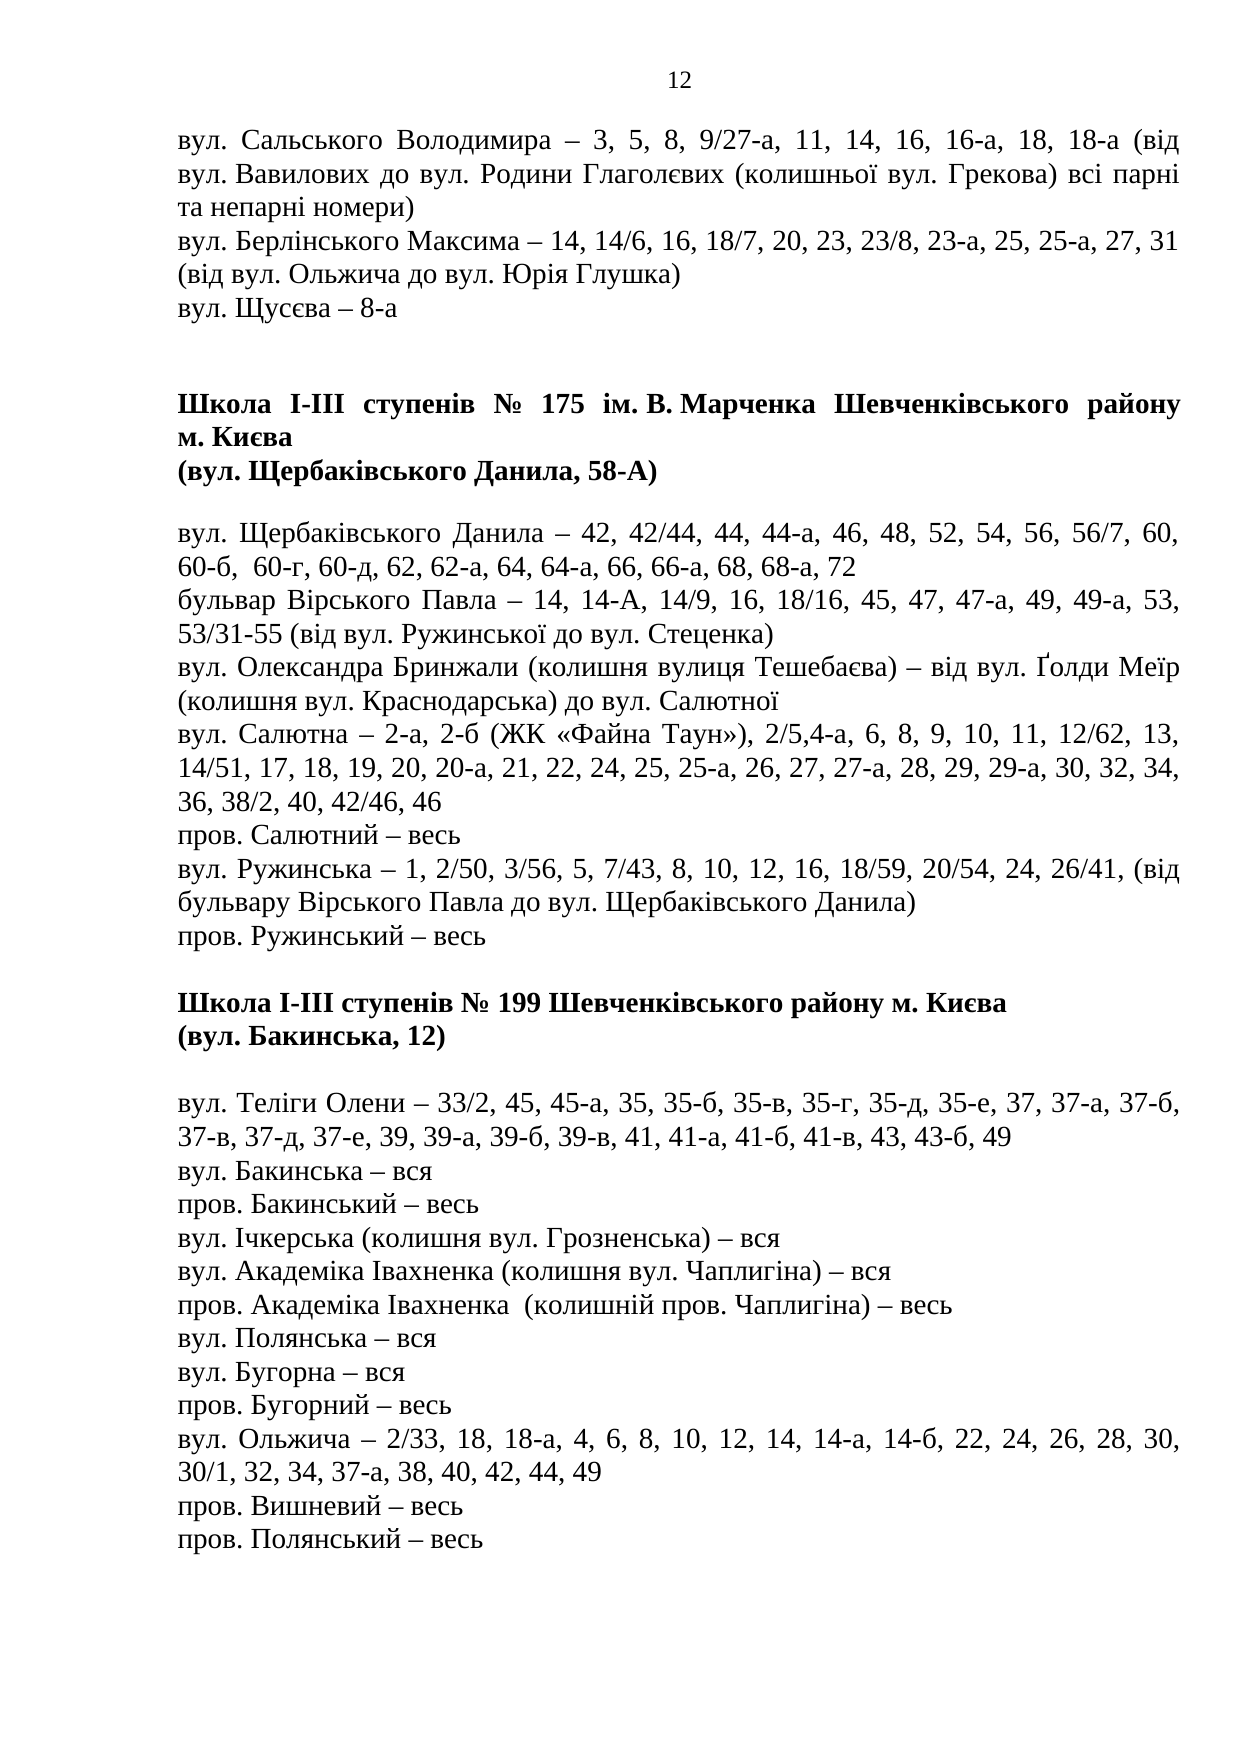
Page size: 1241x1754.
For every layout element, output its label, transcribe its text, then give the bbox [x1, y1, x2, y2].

subtitle Школа І-ІІІ ступенів № 175 ім. В. Марченка Шевченківського району м. Києва [177, 386, 1181, 453]
text пров. Ружинський – весь [177, 918, 1181, 951]
text пров. Академіка Івахненка (колишній пров. Чаплигіна) – весь [177, 1287, 1181, 1320]
text вул. Олександра Бринжали (колишня вулиця Тешебаєва) – від вул. Ґолди Меїр (колишня вул. Краснодарська) до вул. Салютної [177, 649, 1181, 717]
text вул. Щусєва – 8-а [177, 290, 1181, 324]
text пров. Полянський – весь [177, 1522, 1181, 1555]
subtitle Школа І-ІІІ ступенів № 199 Шевченківського району м. Києва [177, 985, 1181, 1018]
text пров. Салютний – весь [177, 817, 1181, 851]
text вул. Бугорна – вся [177, 1354, 1181, 1387]
text вул. Щербаківського Данила – 42, 42/44, 44, 44-а, 46, 48, 52, 54, 56, 56/7, 60, 60-б, 60-г, 60-д, 62, 62-а, 64, 64-а, 66, 66-а, 68, 68-а, 72 [177, 515, 1181, 582]
subtitle (вул. Бакинська, 12) [177, 1018, 1181, 1052]
text пров. Бугорний – весь [177, 1387, 1181, 1421]
text пров. Бакинський – весь [177, 1186, 1181, 1220]
text вул. Ружинська – 1, 2/50, 3/56, 5, 7/43, 8, 10, 12, 16, 18/59, 20/54, 24, 26/41, (від бульвару Вірського Павла до вул. Щербаківського Данила) [177, 851, 1181, 918]
text бульвар Вірського Павла – 14, 14-А, 14/9, 16, 18/16, 45, 47, 47-а, 49, 49-а, 53, 53/31-55 (від вул. Ружинської до вул. Стеценка) [177, 582, 1181, 649]
text вул. Сальського Володимира – 3, 5, 8, 9/27-а, 11, 14, 16, 16-а, 18, 18-а (від вул. Вавилових до вул. Родини Глаголєвих (колишньої вул. Грекова) всі парні та непарні номери) [177, 122, 1181, 223]
text вул. Ічкерська (колишня вул. Грозненська) – вся [177, 1220, 1181, 1253]
text вул. Берлінського Максима – 14, 14/6, 16, 18/7, 20, 23, 23/8, 23-а, 25, 25-а, 27, 31 (від вул. Ольжича до вул. Юрія Глушка) [177, 223, 1181, 290]
text вул. Ольжича – 2/33, 18, 18-а, 4, 6, 8, 10, 12, 14, 14-а, 14-б, 22, 24, 26, 28, 30, 30/1, 32, 34, 37-а, 38, 40, 42, 44, 49 [177, 1421, 1181, 1488]
text вул. Салютна – 2-а, 2-б (ЖК «Файна Таун»), 2/5,4-а, 6, 8, 9, 10, 11, 12/62, 13, 14/51, 17, 18, 19, 20, 20-а, 21, 22, 24, 25, 25-а, 26, 27, 27-а, 28, 29, 29-а, 30, 32, 34, 36, 38/2, 40, 42/46, 46 [177, 717, 1181, 817]
text пров. Вишневий – весь [177, 1488, 1181, 1522]
text вул. Полянська – вся [177, 1320, 1181, 1354]
text вул. Бакинська – вся [177, 1153, 1181, 1186]
subtitle (вул. Щербаківського Данила, 58-А) [177, 453, 1181, 487]
text вул. Академіка Івахненка (колишня вул. Чаплигіна) – вся [177, 1253, 1181, 1287]
text вул. Теліги Олени – 33/2, 45, 45-а, 35, 35-б, 35-в, 35-г, 35-д, 35-е, 37, 37-а, 37-б, 37-в, 37-д, 37-е, 39, 39-а, 39-б, 39-в, 41, 41-а, 41-б, 41-в, 43, 43-б, 49 [177, 1086, 1181, 1153]
